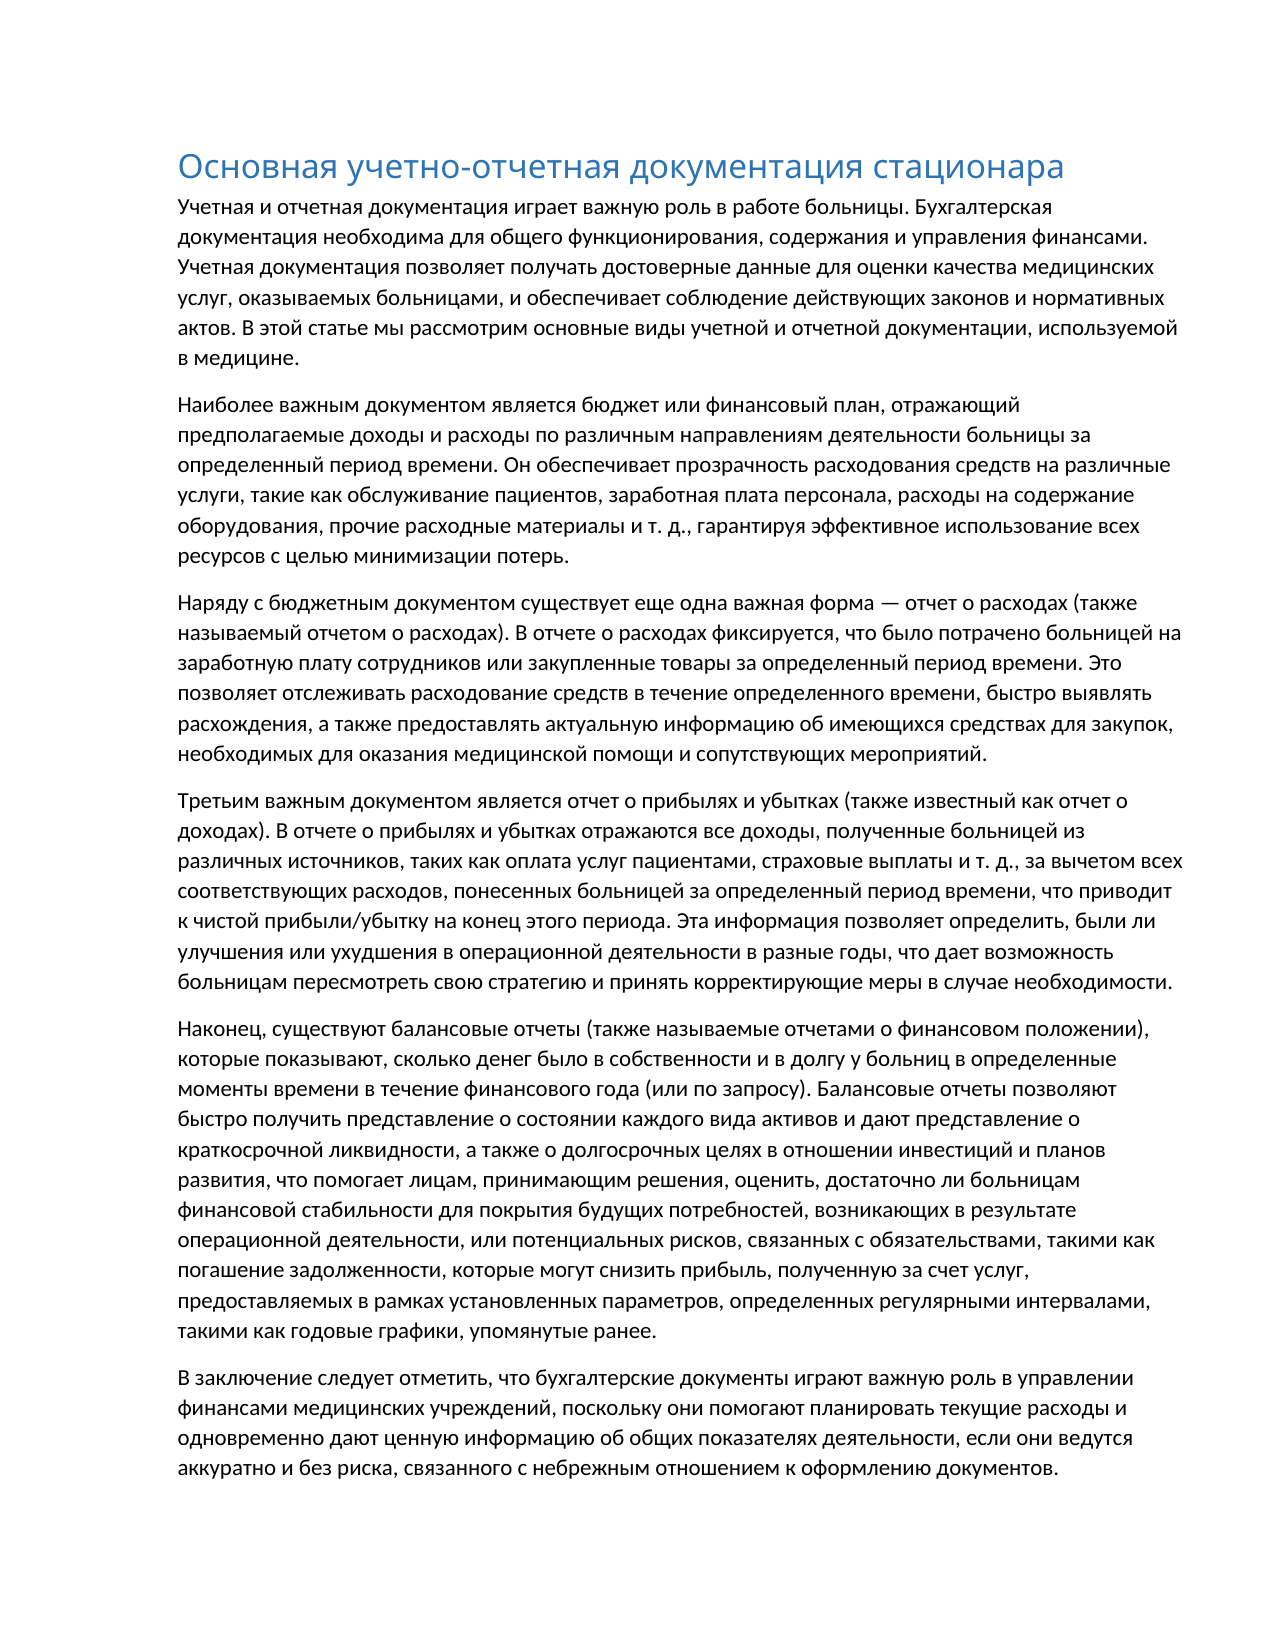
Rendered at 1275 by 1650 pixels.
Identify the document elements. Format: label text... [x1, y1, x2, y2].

text Наконец, существуют балансовые отчеты (также называемые отчетами о финансовом положении), которые показывают, сколько денег было в собственности и в долгу у больниц в определенные моменты времени в течение финансового года (или по запросу). Балансовые отчеты позволяют быстро получить представление о состоянии каждого вида активов и дают представление о краткосрочной ликвидности, а также о долгосрочных целях в отношении инвестиций и планов развития, что помогает лицам, принимающим решения, оценить, достаточно ли больницам финансовой стабильности для покрытия будущих потребностей, возникающих в результате операционной деятельности, или потенциальных рисков, связанных с обязательствами, такими как погашение задолженности, которые могут снизить прибыль, полученную за счет услуг, предоставляемых в рамках установленных параметров, определенных регулярными интервалами, такими как годовые графики, упомянутые ранее. [177, 1014, 1186, 1344]
text Третьим важным документом является отчет о прибылях и убытках (также известный как отчет о доходах). В отчете о прибылях и убытках отражаются все доходы, полученные больницей из различных источников, таких как оплата услуг пациентами, страховые выплаты и т. д., за вычетом всех соответствующих расходов, понесенных больницей за определенный период времени, что приводит к чистой прибыли/убытку на конец этого периода. Эта информация позволяет определить, были ли улучшения или ухудшения в операционной деятельности в разные годы, что дает возможность больницам пересмотреть свою стратегию и принять корректирующие меры в случае необходимости. [177, 786, 1186, 995]
subtitle Основная учетно-отчетная документация стационара [177, 143, 1186, 188]
text В заключение следует отметить, что бухгалтерские документы играют важную роль в управлении финансами медицинских учреждений, поскольку они помогают планировать текущие расходы и одновременно дают ценную информацию об общих показателях деятельности, если они ведутся аккуратно и без риска, связанного с небрежным отношением к оформлению документов. [177, 1363, 1186, 1482]
text Наиболее важным документом является бюджет или финансовый план, отражающий предполагаемые доходы и расходы по различным направлениям деятельности больницы за определенный период времени. Он обеспечивает прозрачность расходования средств на различные услуги, такие как обслуживание пациентов, заработная плата персонала, расходы на содержание оборудования, прочие расходные материалы и т. д., гарантируя эффективное использование всех ресурсов с целью минимизации потерь. [177, 390, 1186, 569]
text Наряду с бюджетным документом существует еще одна важная форма — отчет о расходах (также называемый отчетом о расходах). В отчете о расходах фиксируется, что было потрачено больницей на заработную плату сотрудников или закупленные товары за определенный период времени. Это позволяет отслеживать расходование средств в течение определенного времени, быстро выявлять расхождения, а также предоставлять актуальную информацию об имеющихся средствах для закупок, необходимых для оказания медицинской помощи и сопутствующих мероприятий. [177, 588, 1186, 767]
text Учетная и отчетная документация играет важную роль в работе больницы. Бухгалтерская документация необходима для общего функционирования, содержания и управления финансами. Учетная документация позволяет получать достоверные данные для оценки качества медицинских услуг, оказываемых больницами, и обеспечивает соблюдение действующих законов и нормативных актов. В этой статье мы рассмотрим основные виды учетной и отчетной документации, используемой в медицине. [177, 192, 1186, 371]
